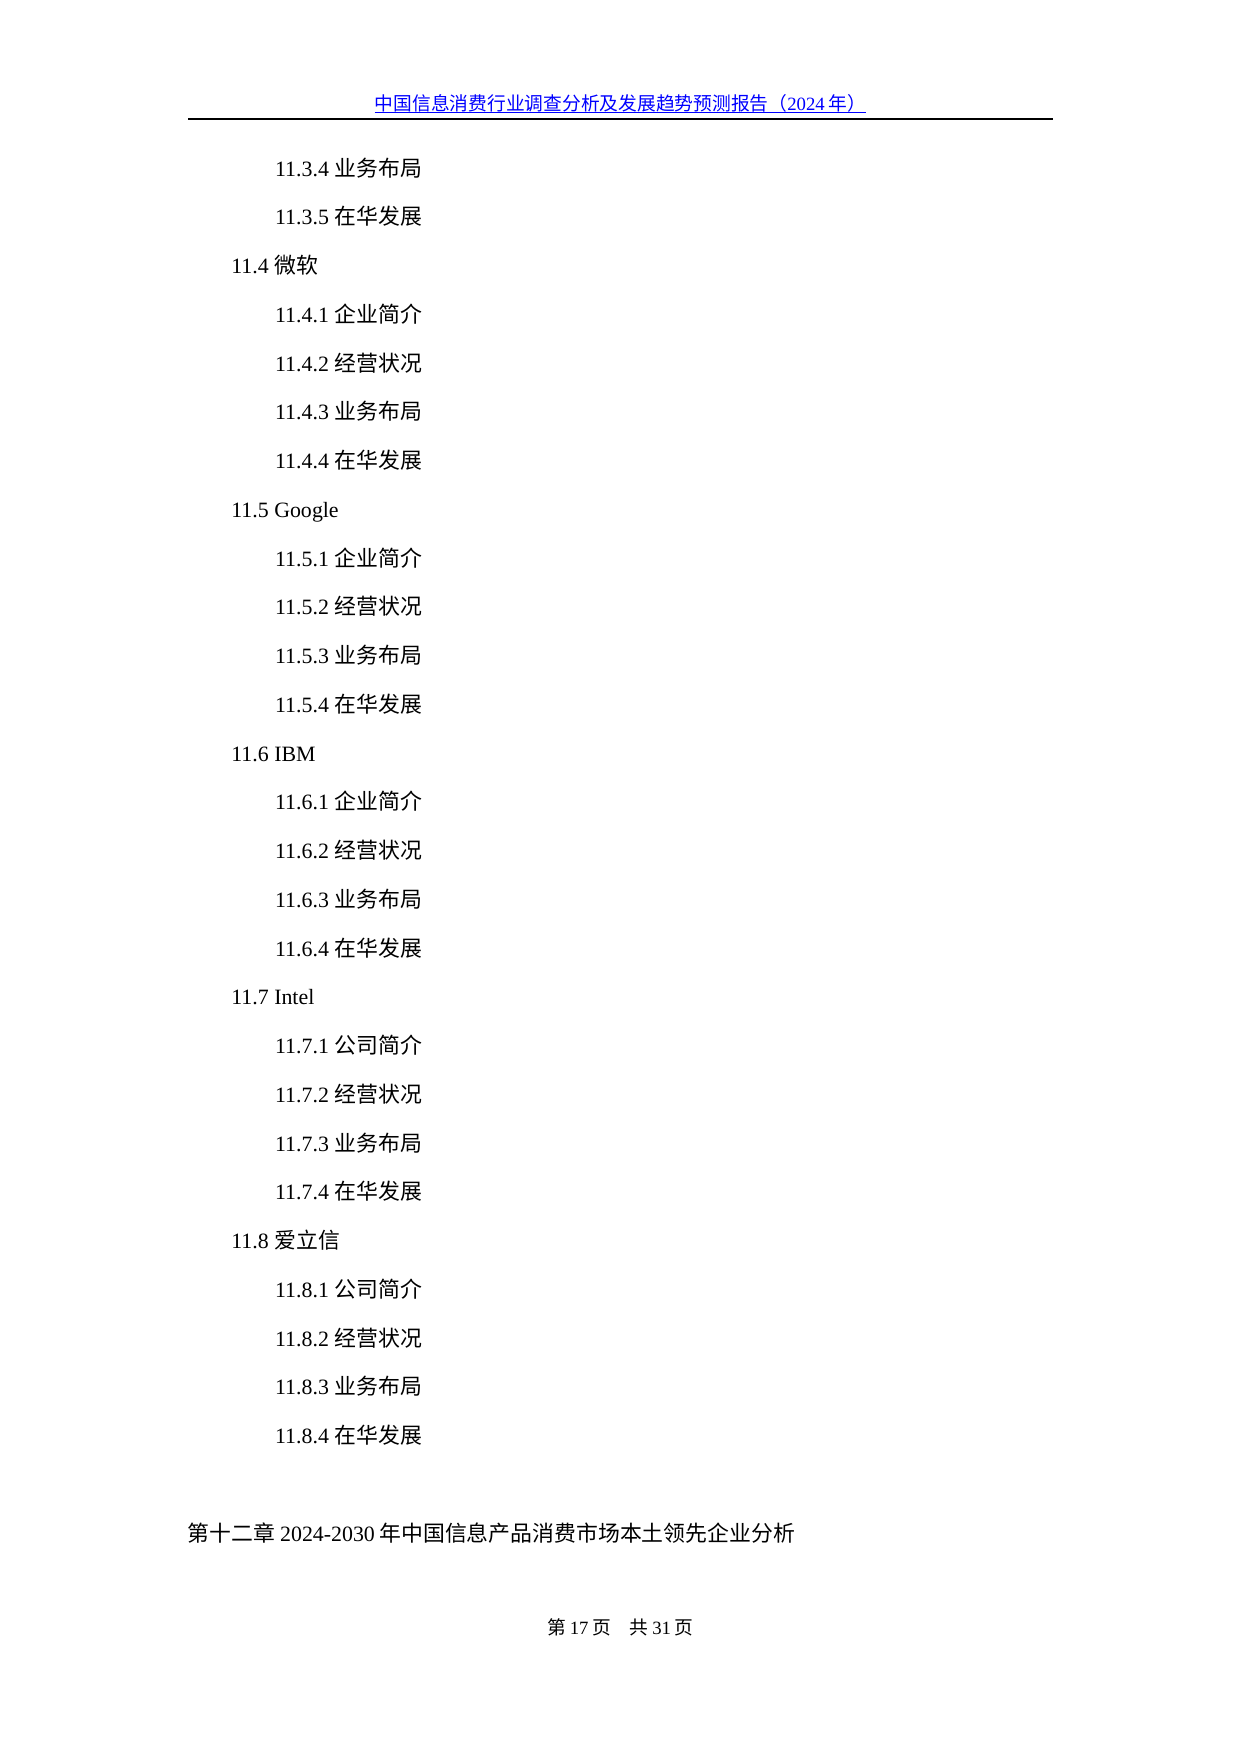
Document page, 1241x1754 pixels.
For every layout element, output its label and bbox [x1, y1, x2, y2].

text [187, 150, 1053, 1548]
